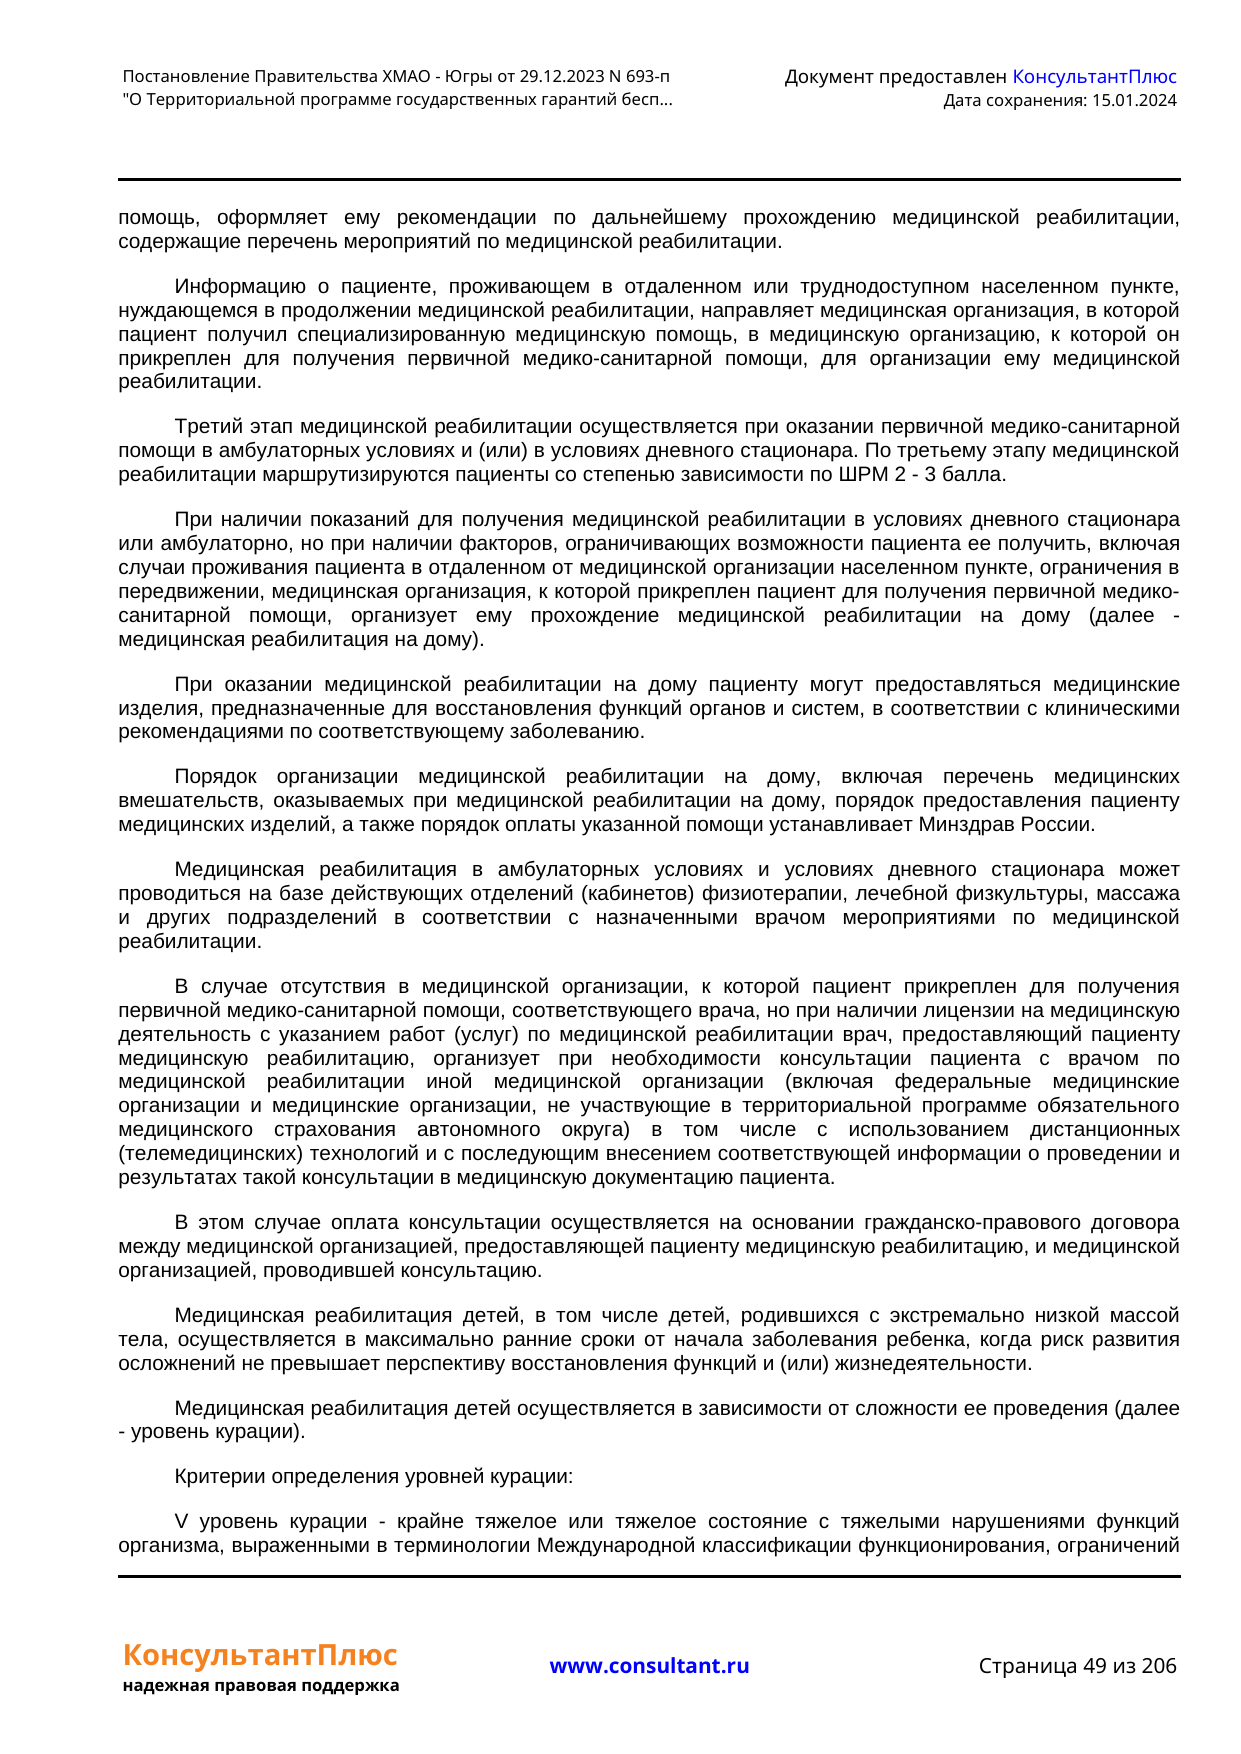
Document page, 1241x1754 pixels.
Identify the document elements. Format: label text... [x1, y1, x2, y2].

text В этом случае оплата консультации осуществляется на основании гражданско-правового договора между медицинской организацией, предоставляющей пациенту медицинскую реабилитацию, и медицинской организацией, проводившей консультацию. [118, 1210, 1181, 1282]
text Информацию о пациенте, проживающем в отдаленном или труднодоступном населенном пункте, нуждающемся в продолжении медицинской реабилитации, направляет медицинская организация, в которой пациент получил специализированную медицинскую помощь, в медицинскую организацию, к которой он прикреплен для получения первичной медико-санитарной помощи, для организации ему медицинской реабилитации. [118, 273, 1181, 393]
text Третий этап медицинской реабилитации осуществляется при оказании первичной медико-санитарной помощи в амбулаторных условиях и (или) в условиях дневного стационара. По третьему этапу медицинской реабилитации маршрутизируются пациенты со степенью зависимости по ШРМ 2 - 3 балла. [118, 414, 1181, 486]
text Критерии определения уровней курации: [118, 1464, 1181, 1488]
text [118, 205, 1181, 253]
text Медицинская реабилитация детей осуществляется в зависимости от сложности ее проведения (далее - уровень курации). [118, 1395, 1181, 1443]
text При наличии показаний для получения медицинской реабилитации в условиях дневного стационара или амбулаторно, но при наличии факторов, ограничивающих возможности пациента ее получить, включая случаи проживания пациента в отдаленном от медицинской организации населенном пункте, ограничения в передвижении, медицинская организация, к которой прикреплен пациент для получения первичной медико-санитарной помощи, организует ему прохождение медицинской реабилитации на дому (далее - медицинская реабилитация на дому). [118, 507, 1181, 651]
text Медицинская реабилитация в амбулаторных условиях и условиях дневного стационара может проводиться на базе действующих отделений (кабинетов) физиотерапии, лечебной физкультуры, массажа и других подразделений в соответствии с назначенными врачом мероприятиями по медицинской реабилитации. [118, 857, 1181, 953]
text В случае отсутствия в медицинской организации, к которой пациент прикреплен для получения первичной медико-санитарной помощи, соответствующего врача, но при наличии лицензии на медицинскую деятельность с указанием работ (услуг) по медицинской реабилитации врач, предоставляющий пациенту медицинскую реабилитацию, организует при необходимости консультации пациента с врачом по медицинской реабилитации иной медицинской организации (включая федеральные медицинские организации и медицинские организации, не участвующие в территориальной программе обязательного медицинского страхования автономного округа) в том числе с использованием дистанционных (телемедицинских) технологий и с последующим внесением соответствующей информации о проведении и результатах такой консультации в медицинскую документацию пациента. [118, 973, 1181, 1189]
text Порядок организации медицинской реабилитации на дому, включая перечень медицинских вмешательств, оказываемых при медицинской реабилитации на дому, порядок предоставления пациенту медицинских изделий, а также порядок оплаты указанной помощи устанавливает Минздрав России. [118, 764, 1181, 836]
text Медицинская реабилитация детей, в том числе детей, родившихся с экстремально низкой массой тела, осуществляется в максимально ранние сроки от начала заболевания ребенка, когда риск развития осложнений не превышает перспективу восстановления функций и (или) жизнедеятельности. [118, 1303, 1181, 1374]
text При оказании медицинской реабилитации на дому пациенту могут предоставляться медицинские изделия, предназначенные для восстановления функций органов и систем, в соответствии с клиническими рекомендациями по соответствующему заболеванию. [118, 671, 1181, 743]
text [118, 1509, 1181, 1557]
